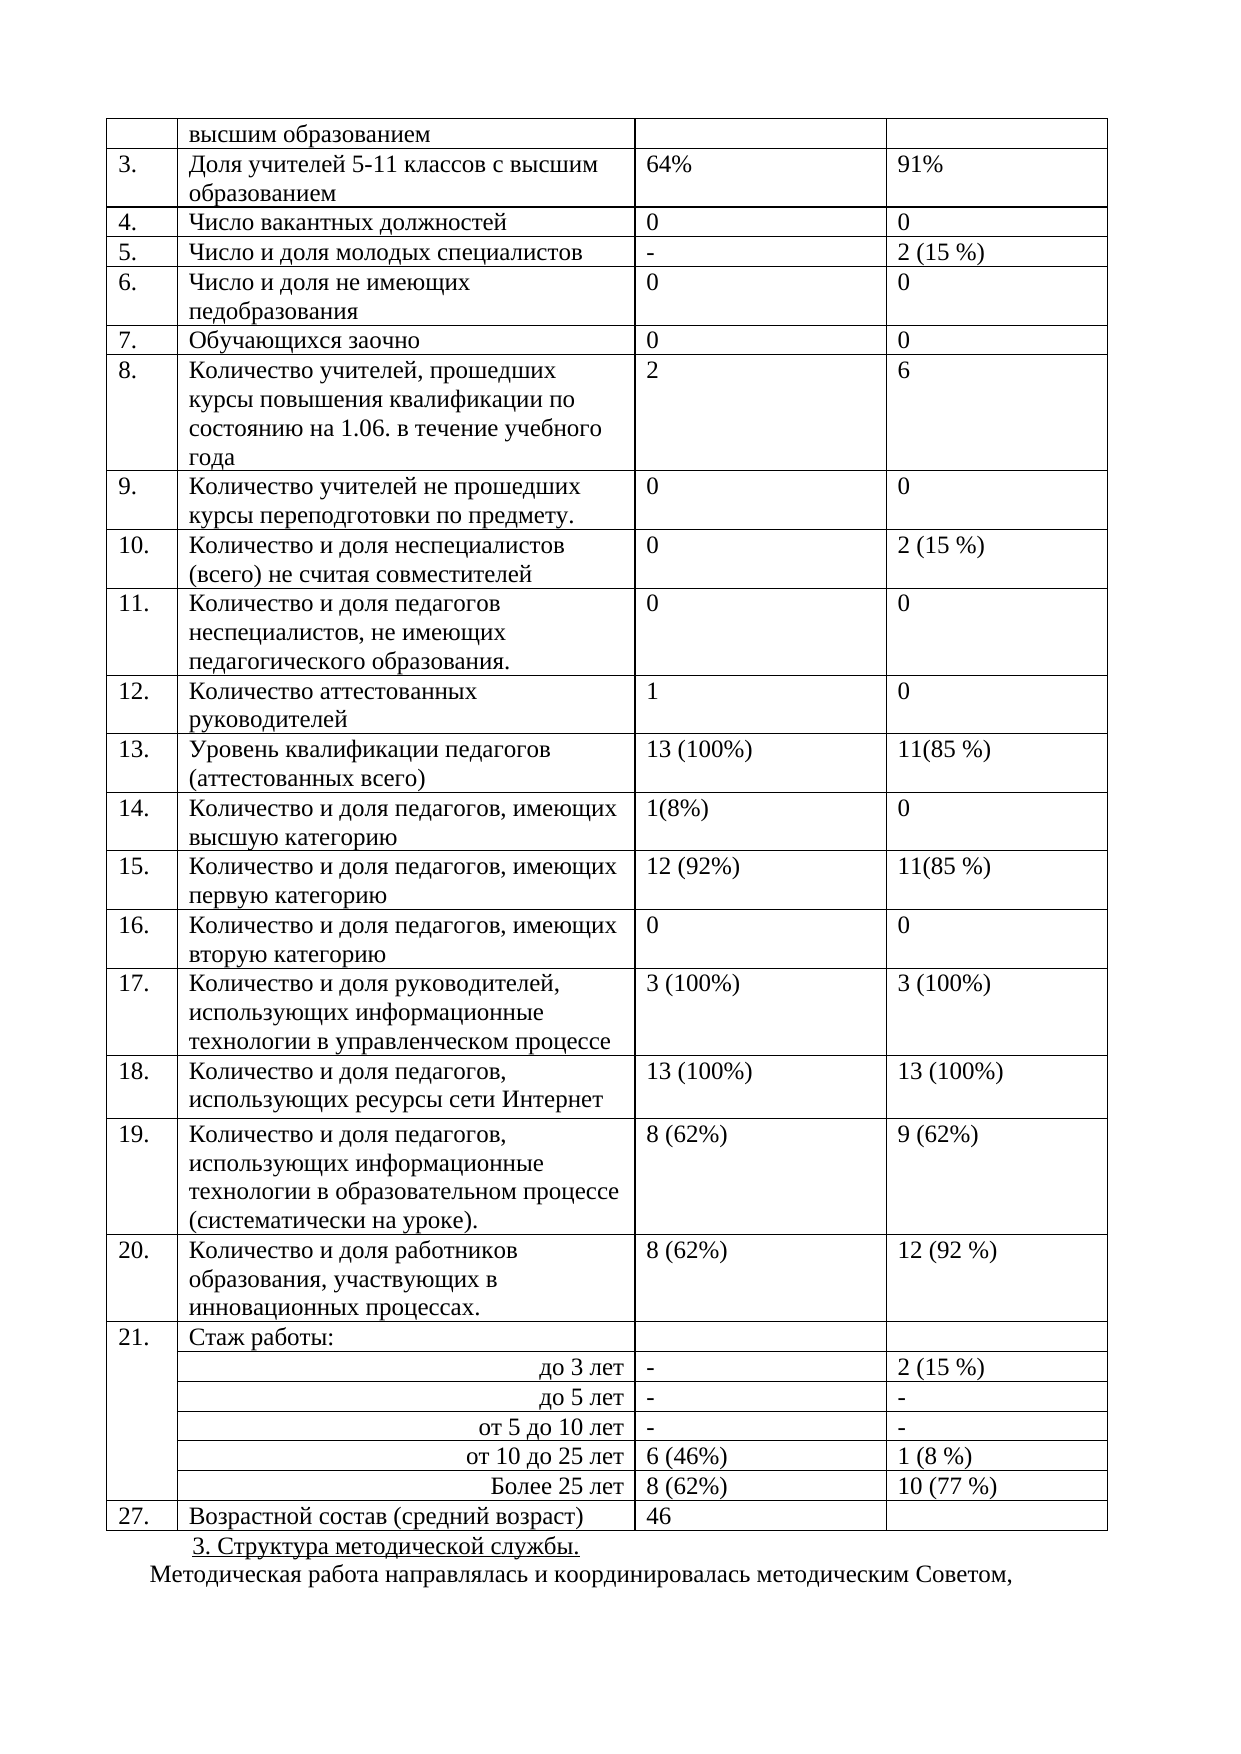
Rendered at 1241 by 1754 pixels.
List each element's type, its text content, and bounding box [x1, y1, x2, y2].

table_cell Количество и доля педагогов, имеющих высшую категорию [178, 793, 634, 850]
table_cell 0 [636, 326, 886, 354]
table_cell Обучающихся заочно [178, 326, 634, 354]
table_cell 91% [887, 149, 1107, 206]
table_cell 0 [636, 910, 886, 967]
table_cell 0 [636, 267, 886, 324]
table_cell [107, 1501, 177, 1530]
table_cell Стаж работы: [178, 1322, 634, 1351]
table_cell от 10 до 25 лет [178, 1441, 634, 1470]
table_cell [107, 149, 177, 206]
table_cell [107, 471, 177, 529]
table_cell Количество и доля педагогов, имеющих вторую категорию [178, 910, 634, 967]
table_cell 0 [887, 471, 1107, 529]
table_cell Количество аттестованных руководителей [178, 676, 634, 733]
table_cell 0 [887, 910, 1107, 967]
table_cell 2 (15 %) [887, 530, 1107, 587]
table_cell 1 (8 %) [887, 1441, 1107, 1470]
table_cell Число вакантных должностей [178, 208, 634, 236]
table_cell 0 [636, 471, 886, 529]
table_cell [107, 910, 177, 967]
table_cell [107, 326, 177, 354]
table_cell Количество и доля работников образования, участвующих в инновационных процессах. [178, 1235, 634, 1321]
table_cell 0 [636, 530, 886, 587]
table_cell 0 [887, 326, 1107, 354]
table_cell [107, 969, 177, 1055]
table_cell Количество учителей, прошедших курсы повышения квалификации по состоянию на 1.06. в течение учебного года [178, 355, 634, 470]
table_cell 13 (100%) [636, 734, 886, 792]
table_cell Доля учителей 5-11 классов с высшим образованием [178, 149, 634, 206]
table_cell Количество и доля педагогов, имеющих первую категорию [178, 851, 634, 909]
table_cell - [636, 1352, 886, 1381]
table_cell Количество и доля неспециалистов (всего) не считая совместителей [178, 530, 634, 587]
table_cell [107, 851, 177, 909]
table_cell - [887, 1412, 1107, 1440]
table_cell от 5 до 10 лет [178, 1412, 634, 1440]
table_cell 0 [887, 119, 1107, 148]
table_cell 1(8%) [636, 793, 886, 850]
table_cell до 3 лет [178, 1352, 634, 1381]
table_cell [178, 119, 634, 148]
table_cell 2 (15 %) [887, 237, 1107, 266]
table_cell 2 (15 %) [887, 1352, 1107, 1381]
table_cell Возрастной состав (средний возраст) [178, 1501, 634, 1530]
table_cell Количество и доля педагогов, использующих ресурсы сети Интернет [178, 1056, 634, 1118]
table_cell 13 (100%) [636, 1056, 886, 1118]
table_cell [107, 355, 177, 470]
table_cell [107, 267, 177, 324]
table_cell 0 [887, 267, 1107, 324]
table_cell - [636, 1412, 886, 1440]
table_cell - [636, 1382, 886, 1411]
text 3. Структура методической службы. [118, 1531, 1122, 1559]
table_cell [636, 1322, 886, 1351]
table_cell [107, 734, 177, 792]
table_cell 1 [636, 676, 886, 733]
text Методическая работа направлялась и координировалась методическим Советом, [118, 1559, 1122, 1588]
table_cell [107, 208, 177, 236]
table_cell 0 [887, 208, 1107, 236]
table_cell 8 (62%) [636, 1235, 886, 1321]
table_cell 11(85 %) [887, 851, 1107, 909]
table_cell [887, 1501, 1107, 1530]
table_cell Число и доля не имеющих педобразования [178, 267, 634, 324]
table_cell [107, 793, 177, 850]
table_cell - [636, 237, 886, 266]
table_cell до 5 лет [178, 1382, 634, 1411]
table_cell [107, 530, 177, 587]
table_cell [107, 676, 177, 733]
table_cell [107, 119, 177, 148]
table_cell [107, 589, 177, 675]
table_cell [107, 1322, 177, 1500]
table_cell 0 [636, 589, 886, 675]
table_cell Количество и доля педагогов неспециалистов, не имеющих педагогического образования. [178, 589, 634, 675]
table_cell 46 [636, 1501, 886, 1530]
table_cell 8 (62%) [636, 1119, 886, 1234]
table_cell Количество и доля руководителей, использующих информационные технологии в управленческом процессе [178, 969, 634, 1055]
table_cell 8 (62%) [636, 1471, 886, 1500]
table_cell 0 [887, 589, 1107, 675]
table_cell [107, 1235, 177, 1321]
table_cell 0 [887, 793, 1107, 850]
table_cell Более 25 лет [178, 1471, 634, 1500]
table_cell 12 (92%) [636, 851, 886, 909]
table_cell [107, 237, 177, 266]
table_cell 64% [636, 149, 886, 206]
table_cell - [887, 1382, 1107, 1411]
table_cell 0 [636, 208, 886, 236]
table_cell [107, 1056, 177, 1118]
table_cell Количество и доля педагогов, использующих информационные технологии в образовательном процессе (систематически на уроке). [178, 1119, 634, 1234]
table_cell 11(85 %) [887, 734, 1107, 792]
table_cell Число и доля молодых специалистов [178, 237, 634, 266]
table_cell 12 (92 %) [887, 1235, 1107, 1321]
table_cell Количество учителей не прошедших курсы переподготовки по предмету. [178, 471, 634, 529]
table_cell 3 (100%) [636, 969, 886, 1055]
table_cell 10 (77 %) [887, 1471, 1107, 1500]
table_cell 6 [887, 355, 1107, 470]
table_cell 6 (46%) [636, 1441, 886, 1470]
table_cell 0 [887, 676, 1107, 733]
table_cell 9 (62%) [887, 1119, 1107, 1234]
table_cell 13 (100%) [887, 1056, 1107, 1118]
table_cell 2 [636, 355, 886, 470]
table_cell Уровень квалификации педагогов (аттестованных всего) [178, 734, 634, 792]
table_cell 3 (100%) [887, 969, 1107, 1055]
table_cell [107, 1119, 177, 1234]
table_cell [887, 1322, 1107, 1351]
table_cell 0 [636, 119, 886, 148]
